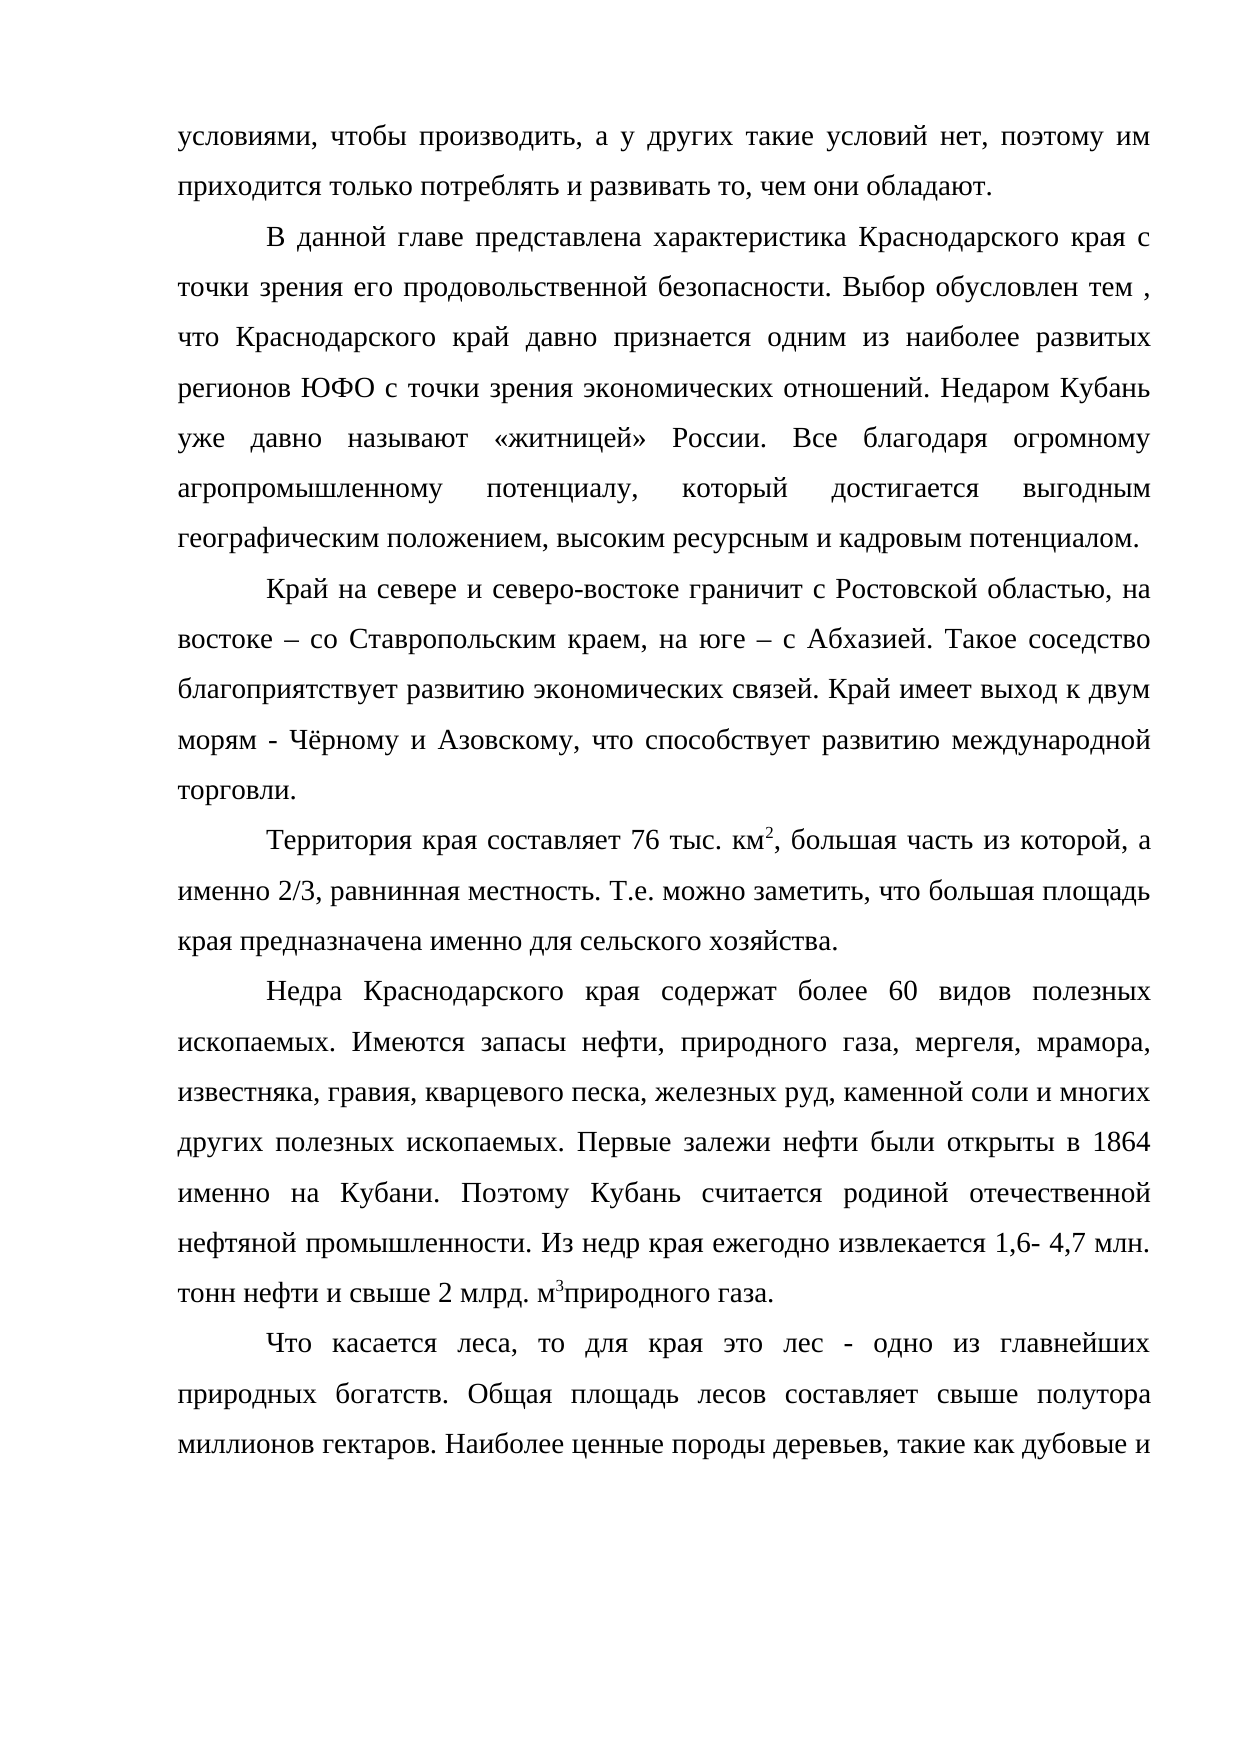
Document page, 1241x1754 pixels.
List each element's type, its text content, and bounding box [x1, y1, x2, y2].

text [177, 118, 1152, 202]
text Недра Краснодарского края содержат более 60 видов полезных ископаемых. Имеются запасы нефти, природного газа, мергеля, мрамора, известняка, гравия, кварцевого песка, железных руд, каменной соли и многих других полезных ископаемых. Первые залежи нефти были открыты в 1864 именно на Кубани. Поэтому Кубань считается родиной отечественной нефтяной промышленности. Из недр края ежегодно извлекается 1,6- 4,7 млн. тонн нефти и свыше 2 млрд. м3природного газа. [177, 973, 1152, 1309]
text В данной главе представлена характеристика Краснодарского края с точки зрения его продовольственной безопасности. Выбор обусловлен тем , что Краснодарского край давно признается одним из наиболее развитых регионов ЮФО с точки зрения экономических отношений. Недаром Кубань уже давно называют «житницей» России. Все благодаря огромному агропромышленному потенциалу, который достигается выгодным географическим положением, высоким ресурсным и кадровым потенциалом. [177, 219, 1152, 554]
text Край на севере и северо-востоке граничит с Ростовской областью, на востоке – со Ставропольским краем, на юге – с Абхазией. Такое соседство благоприятствует развитию экономических связей. Край имеет выход к двум морям - Чёрному и Азовскому, что способствует развитию международной торговли. [177, 571, 1152, 806]
text Территория края составляет 76 тыс. км2, большая часть из которой, а именно 2/3, равнинная местность. Т.е. можно заметить, что большая площадь края предназначена именно для сельского хозяйства. [177, 822, 1152, 957]
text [177, 1326, 1152, 1460]
